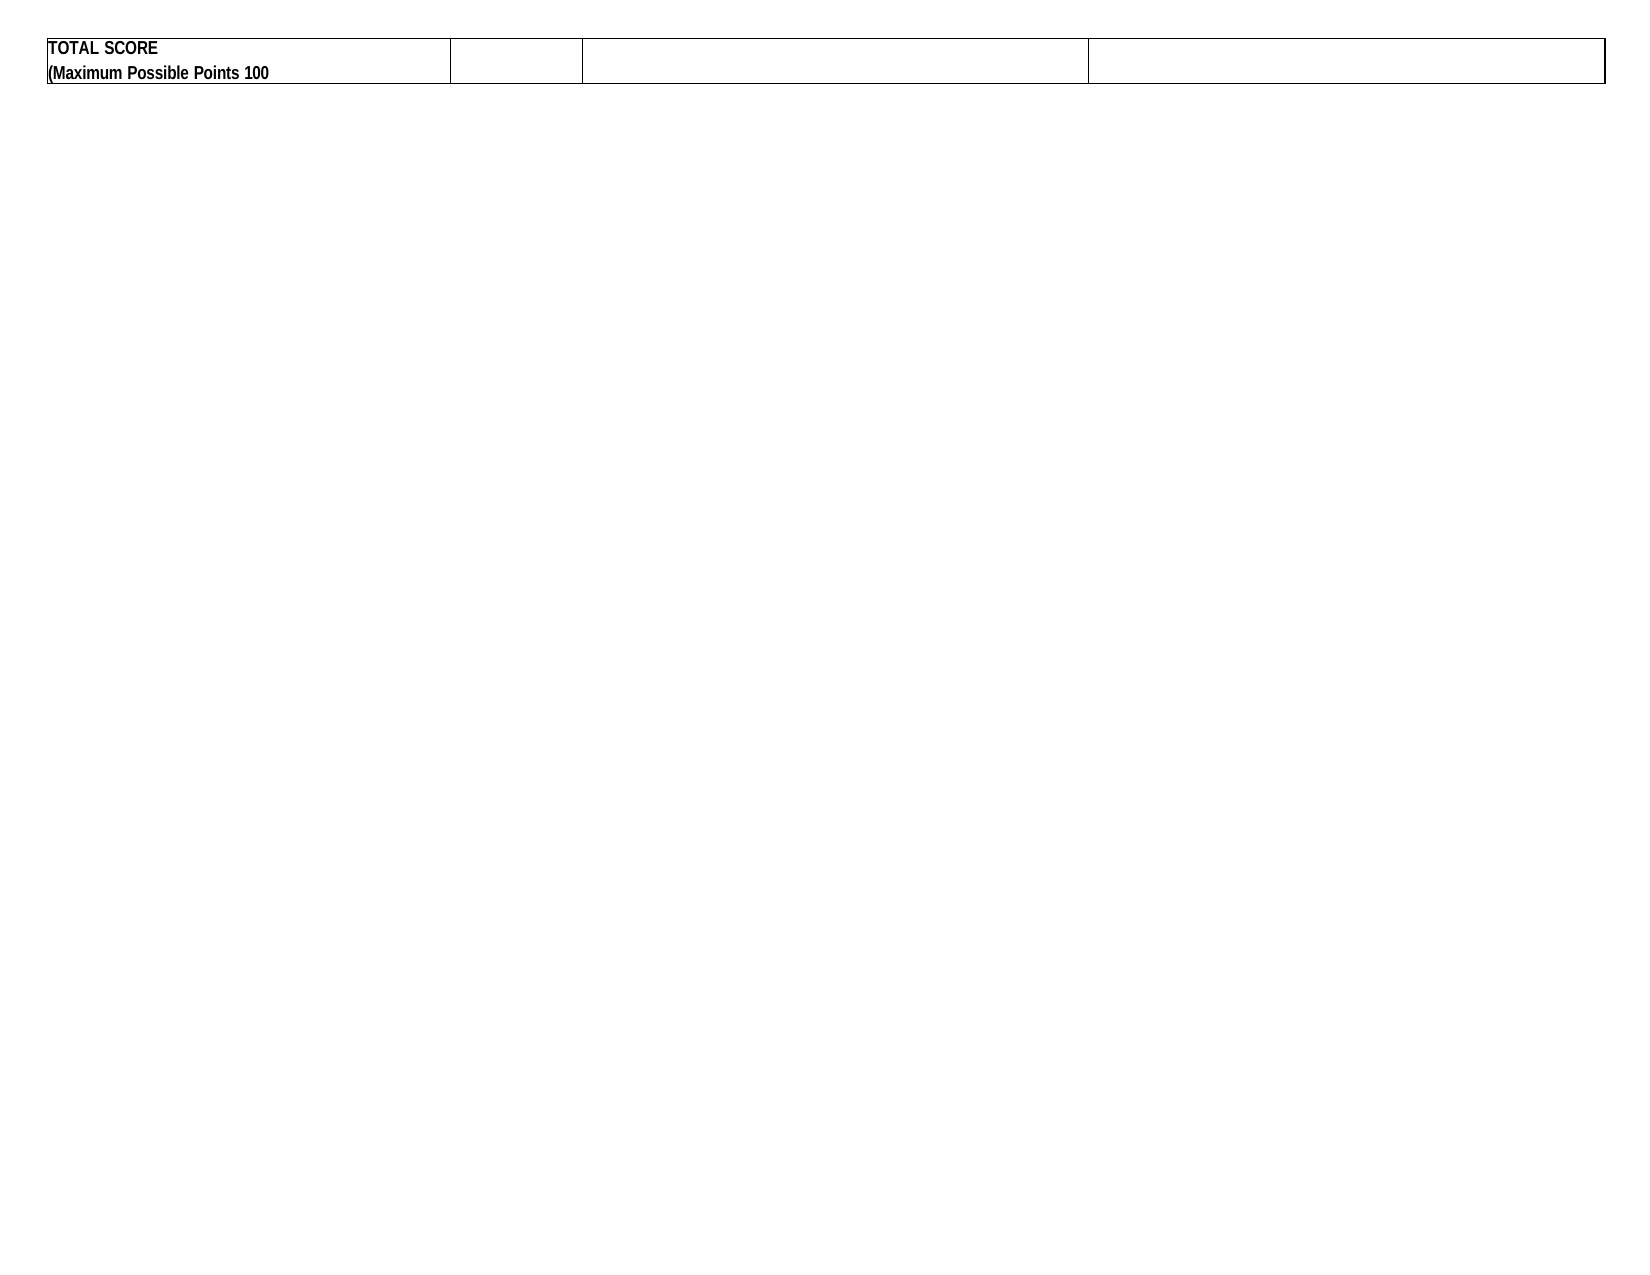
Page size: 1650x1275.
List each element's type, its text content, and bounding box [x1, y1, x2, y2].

table_cell TOTAL SCORE (Maximum Possible Points 100 [48, 39, 450, 83]
table_cell [451, 39, 582, 83]
table_cell [1089, 39, 1604, 83]
table_cell [583, 39, 1088, 83]
